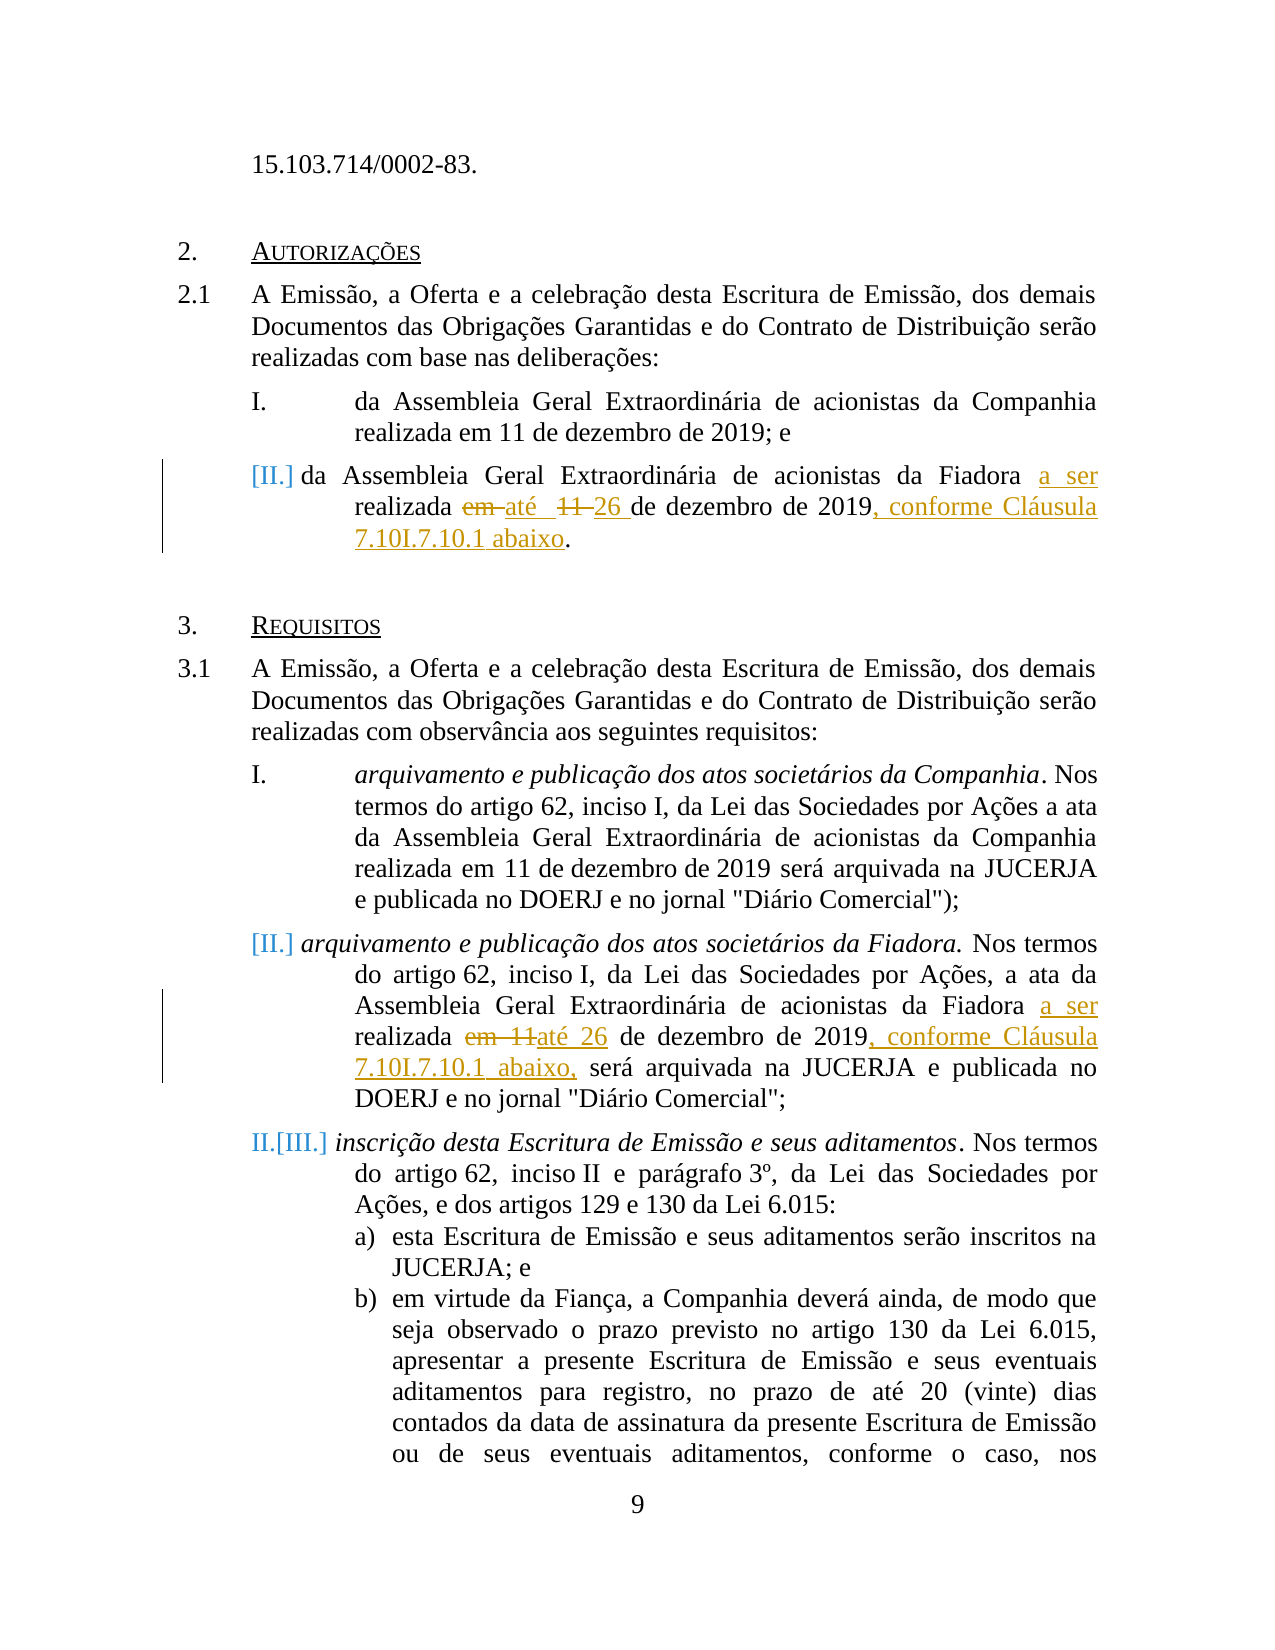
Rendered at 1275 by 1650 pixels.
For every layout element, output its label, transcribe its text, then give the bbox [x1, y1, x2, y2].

list arquivamento e publicação dos atos societários da Companhia. Nos termos do artigo 62, inciso I, da Lei das Sociedades por Ações a ata da Assembleia Geral Extraordinária de acionistas da Companhia realizada em 11 de dezembro de 2019 será arquivada na JUCERJA e publicada no DOERJ e no jornal "Diário Comercial"); [251, 758, 1098, 914]
list Autorizações [177, 235, 1098, 266]
list A Emissão, a Oferta e a celebração desta Escritura de Emissão, dos demais Documentos das Obrigações Garantidas e do Contrato de Distribuição serão realizadas com observância aos seguintes requisitos: [177, 653, 1098, 746]
list da Assembleia Geral Extraordinária de acionistas da Fiadora realizada de dezembro de 2019. [251, 459, 1098, 553]
list esta Escritura de Emissão e seus aditamentos serão inscritos na JUCERJA; e [354, 1219, 1098, 1282]
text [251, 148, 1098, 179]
list Requisitos [177, 609, 1098, 640]
list da Assembleia Geral Extraordinária de acionistas da Companhia realizada em 11 de dezembro de 2019; e [251, 384, 1098, 447]
list arquivamento e publicação dos atos societários da Fiadora. Nos termos do artigo 62, inciso I, da Lei das Sociedades por Ações, a ata da Assembleia Geral Extraordinária de acionistas da Fiadora realizada de dezembro de 2019 será arquivada na JUCERJA e publicada no DOERJ e no jornal "Diário Comercial"; [251, 927, 1098, 1114]
list A Emissão, a Oferta e a celebração desta Escritura de Emissão, dos demais Documentos das Obrigações Garantidas e do Contrato de Distribuição serão realizadas com base nas deliberações: [177, 279, 1098, 372]
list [354, 1282, 1098, 1469]
list inscrição desta Escritura de Emissão e seus aditamentos. Nos termos do artigo 62, inciso II e parágrafo 3º, da Lei das Sociedades por Ações, e dos artigos 129 e 130 da Lei 6.015: [251, 1126, 1098, 1219]
